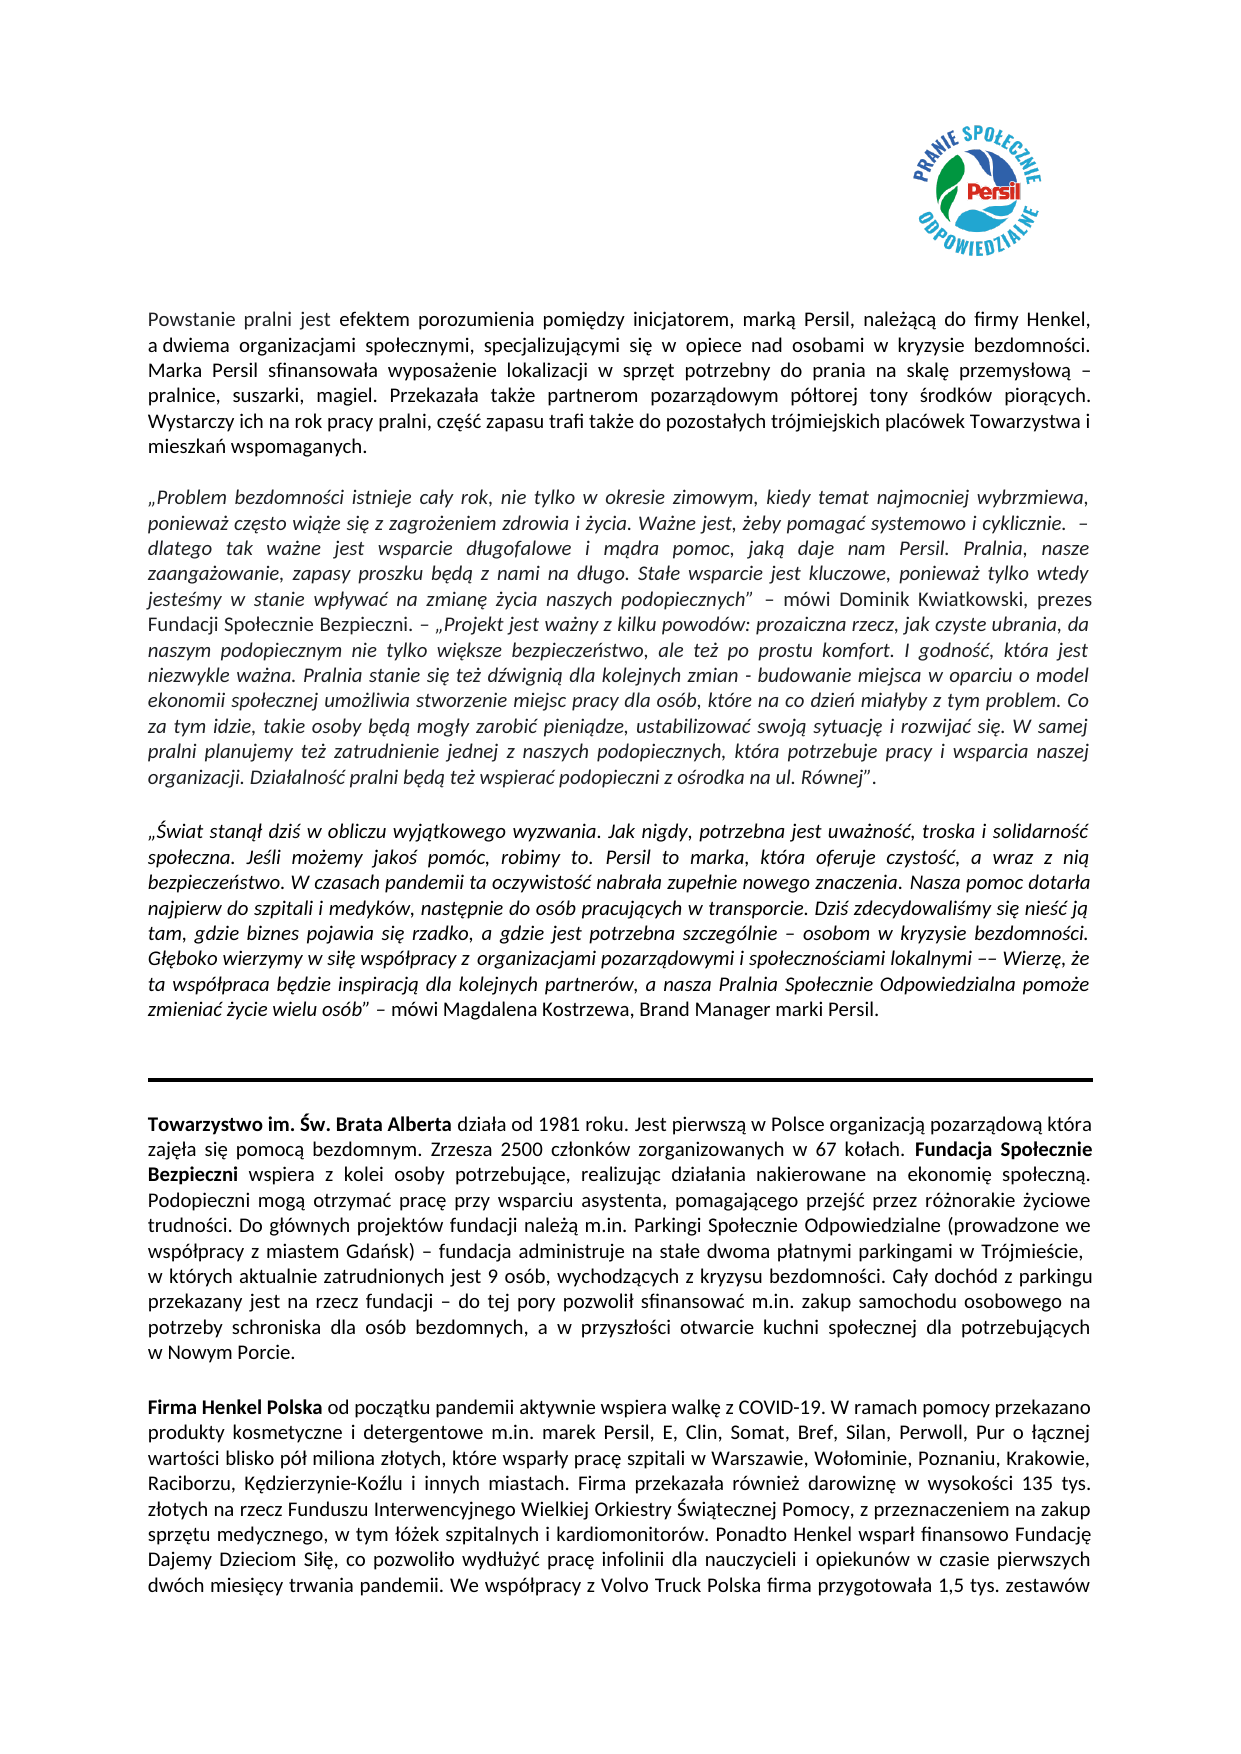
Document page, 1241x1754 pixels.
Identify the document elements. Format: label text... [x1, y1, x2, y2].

text Powstanie pralni jest efektem porozumienia pomiędzy inicjatorem, marką Persil, należącą do firmy Henkel, a dwiema organizacjami społecznymi, specjalizującymi się w opiece nad osobami w kryzysie bezdomności. Marka Persil sfinansowała wyposażenie lokalizacji w sprzęt potrzebny do prania na skalę przemysłową – pralnice, suszarki, magiel. Przekazała także partnerom pozarządowym półtorej tony środków piorących. Wystarczy ich na rok pracy pralni, część zapasu trafi także do pozostałych trójmiejskich placówek Towarzystwa i mieszkań wspomaganych. [148, 306, 1093, 459]
text „Problem bezdomności istnieje cały rok, nie tylko w okresie zimowym, kiedy temat najmocniej wybrzmiewa, ponieważ często wiąże się z zagrożeniem zdrowia i życia. Ważne jest, żeby pomagać systemowo i cyklicznie. – dlatego tak ważne jest wsparcie długofalowe i mądra pomoc, jaką daje nam Persil. Pralnia, nasze zaangażowanie, zapasy proszku będą z nami na długo. Stałe wsparcie jest kluczowe, ponieważ tylko wtedy jesteśmy w stanie wpływać na zmianę życia naszych podopiecznych” – mówi Dominik Kwiatkowski, prezes Fundacji Społecznie Bezpieczni. – „Projekt jest ważny z kilku powodów: prozaiczna rzecz, jak czyste ubrania, da naszym podopiecznym nie tylko większe bezpieczeństwo, ale też po prostu komfort. I godność, która jest niezwykle ważna. Pralnia stanie się też dźwignią dla kolejnych zmian - budowanie miejsca w oparciu o model ekonomii społecznej umożliwia stworzenie miejsc pracy dla osób, które na co dzień miałyby z tym problem. Co za tym idzie, takie osoby będą mogły zarobić pieniądze, ustabilizować swoją sytuację i rozwijać się. W samej pralni planujemy też zatrudnienie jednej z naszych podopiecznych, która potrzebuje pracy i wsparcia naszej organizacji. Działalność pralni będą też wspierać podopieczni z ośrodka na ul. Równej”. [148, 484, 1093, 789]
text „Świat stanął dziś w obliczu wyjątkowego wyzwania. Jak nigdy, potrzebna jest uważność, troska i solidarność społeczna. Jeśli możemy jakoś pomóc, robimy to. Persil to marka, która oferuje czystość, a wraz z nią bezpieczeństwo. W czasach pandemii ta oczywistość nabrała zupełnie nowego znaczenia. Nasza pomoc dotarła najpierw do szpitali i medyków, następnie do osób pracujących w transporcie. Dziś zdecydowaliśmy się nieść ją tam, gdzie biznes pojawia się rzadko, a gdzie jest potrzebna szczególnie – osobom w kryzysie bezdomności. Głęboko wierzymy w siłę współpracy z organizacjami pozarządowymi i społecznościami lokalnymi –– Wierzę, że ta współpraca będzie inspiracją dla kolejnych partnerów, a nasza Pralnia Społecznie Odpowiedzialna pomoże zmieniać życie wielu osób” – mówi Magdalena Kostrzewa, Brand Manager marki Persil. [148, 818, 1093, 1022]
text Towarzystwo im. Św. Brata Alberta działa od 1981 roku. Jest pierwszą w Polsce organizacją pozarządową która zajęła się pomocą bezdomnym. Zrzesza 2500 członków zorganizowanych w 67 kołach. Fundacja Społecznie Bezpieczni wspiera z kolei osoby potrzebujące, realizując działania nakierowane na ekonomię społeczną. Podopieczni mogą otrzymać pracę przy wsparciu asystenta, pomagającego przejść przez różnorakie życiowe trudności. Do głównych projektów fundacji należą m.in. Parkingi Społecznie Odpowiedzialne (prowadzone we współpracy z miastem Gdańsk) – fundacja administruje na stałe dwoma płatnymi parkingami w Trójmieście, w których aktualnie zatrudnionych jest 9 osób, wychodzących z kryzysu bezdomności. Cały dochód z parkingu przekazany jest na rzecz fundacji – do tej pory pozwolił sfinansować m.in. zakup samochodu osobowego na potrzeby schroniska dla osób bezdomnych, a w przyszłości otwarcie kuchni społecznej dla potrzebujących w Nowym Porcie. [148, 1111, 1093, 1365]
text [148, 1394, 1093, 1597]
